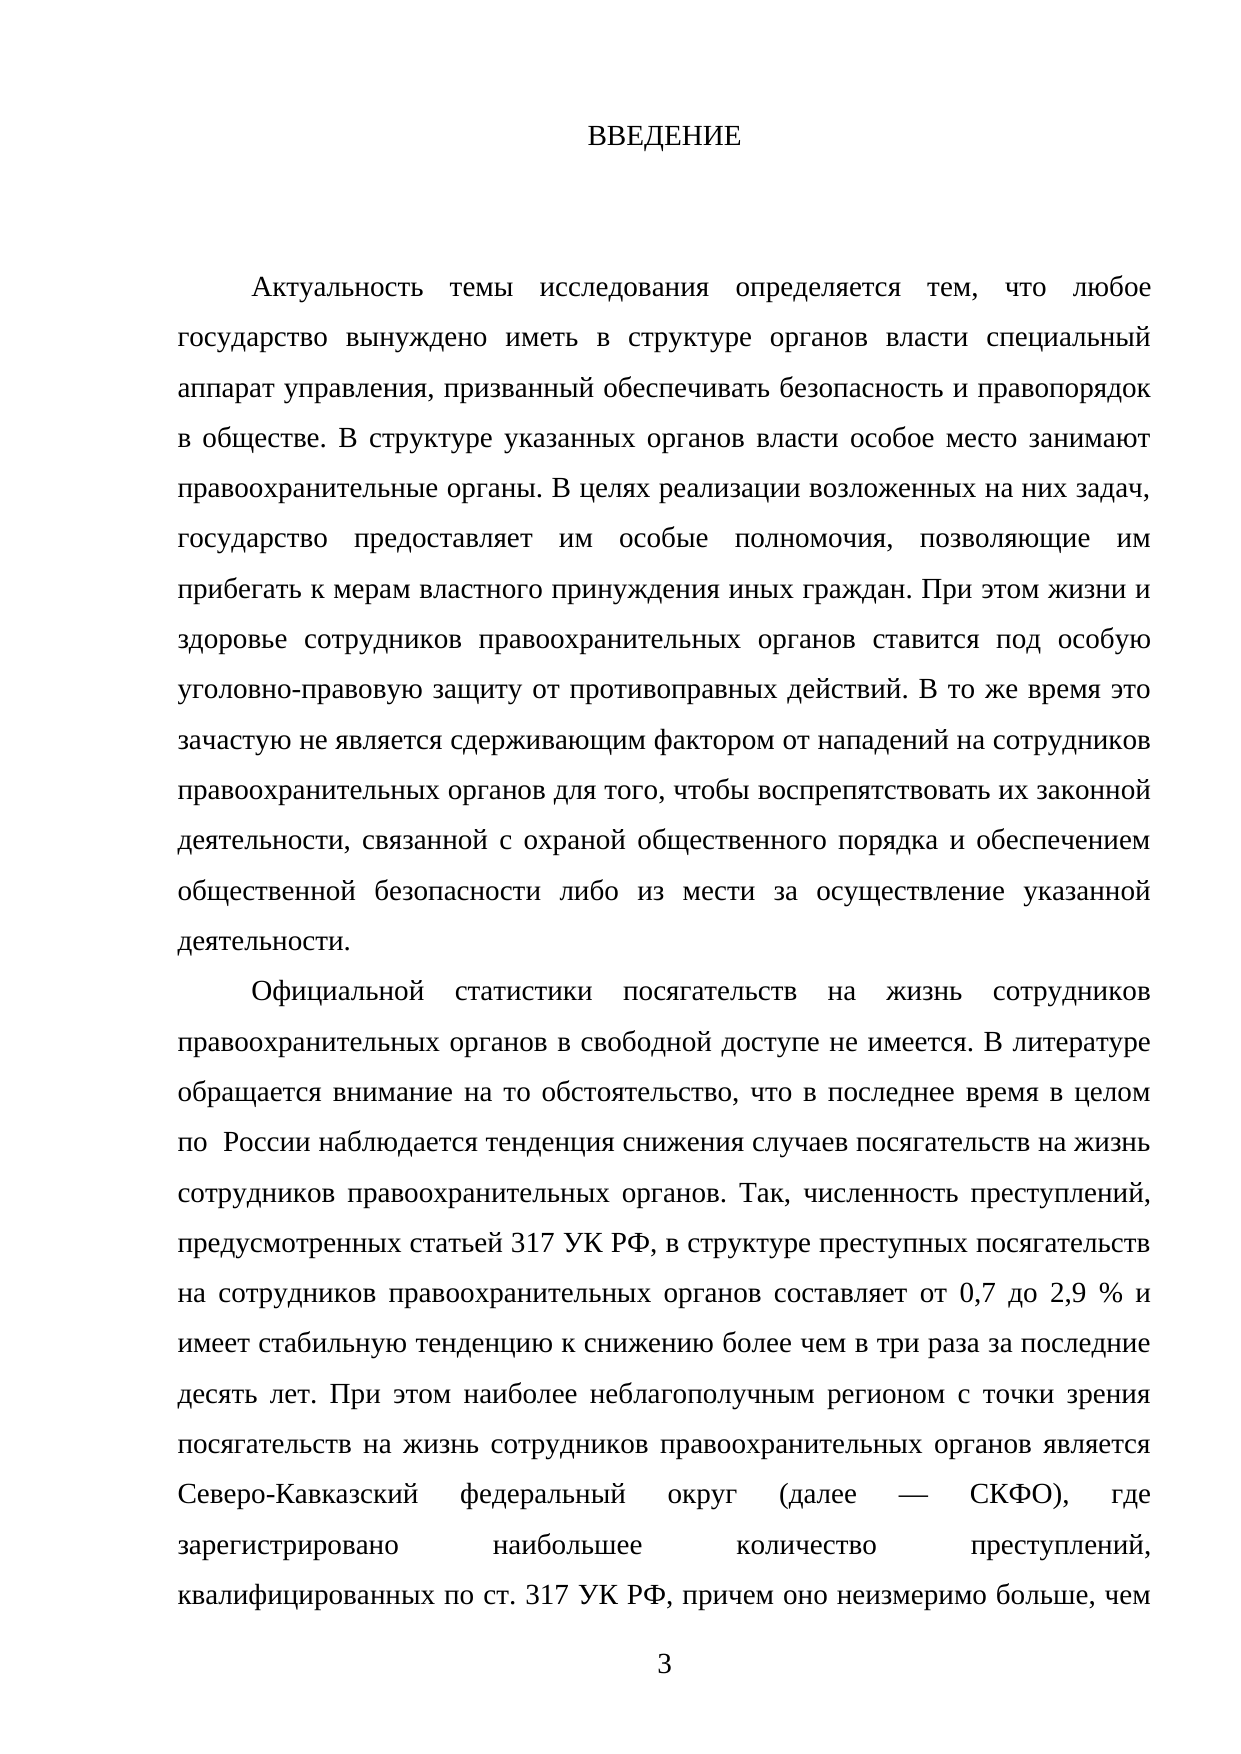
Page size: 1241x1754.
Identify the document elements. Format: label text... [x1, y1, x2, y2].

text Актуальность темы исследования определяется тем, что любое государство вынуждено иметь в структуре органов власти специальный аппарат управления, призванный обеспечивать безопасность и правопорядок в обществе. В структуре указанных органов власти особое место занимают правоохранительные органы. В целях реализации возложенных на них задач, государство предоставляет им особые полномочия, позволяющие им прибегать к мерам властного принуждения иных граждан. При этом жизни и здоровье сотрудников правоохранительных органов ставится под особую уголовно-правовую защиту от противоправных действий. В то же время это зачастую не является сдерживающим фактором от нападений на сотрудников правоохранительных органов для того, чтобы воспрепятствовать их законной деятельности, связанной с охраной общественного порядка и обеспечением общественной безопасности либо из мести за осуществление указанной деятельности. [177, 269, 1152, 957]
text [177, 973, 1152, 1611]
text ВВЕДЕНИЕ [177, 118, 1152, 152]
